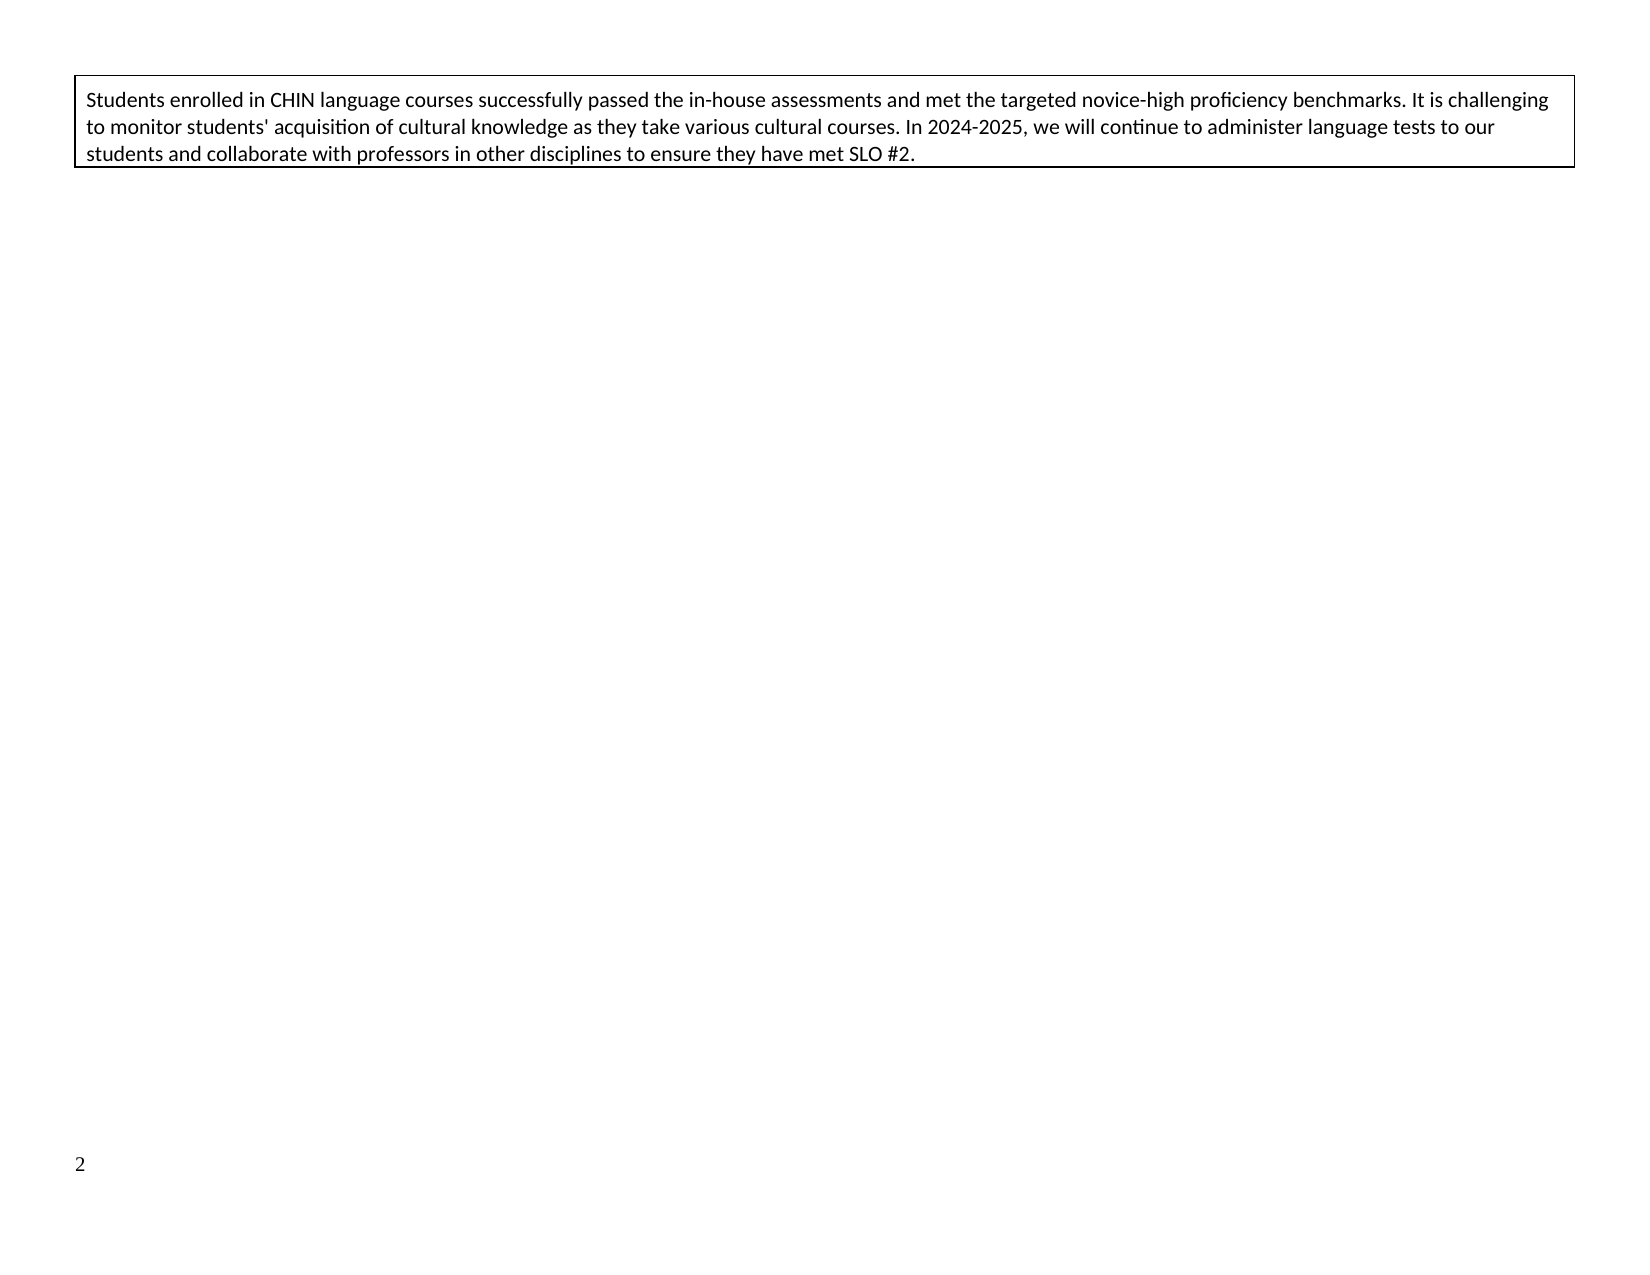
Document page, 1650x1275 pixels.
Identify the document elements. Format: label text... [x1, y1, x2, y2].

table_cell Students enrolled in CHIN language courses successfully passed the in-house assessments and met the targeted novice-high proficiency benchmarks. It is challenging to monitor students' acquisition of cultural knowledge as they take various cultural courses. In 2024-2025, we will continue to administer language tests to our students and collaborate with professors in other disciplines to ensure they have met SLO #2. [76, 76, 1574, 166]
